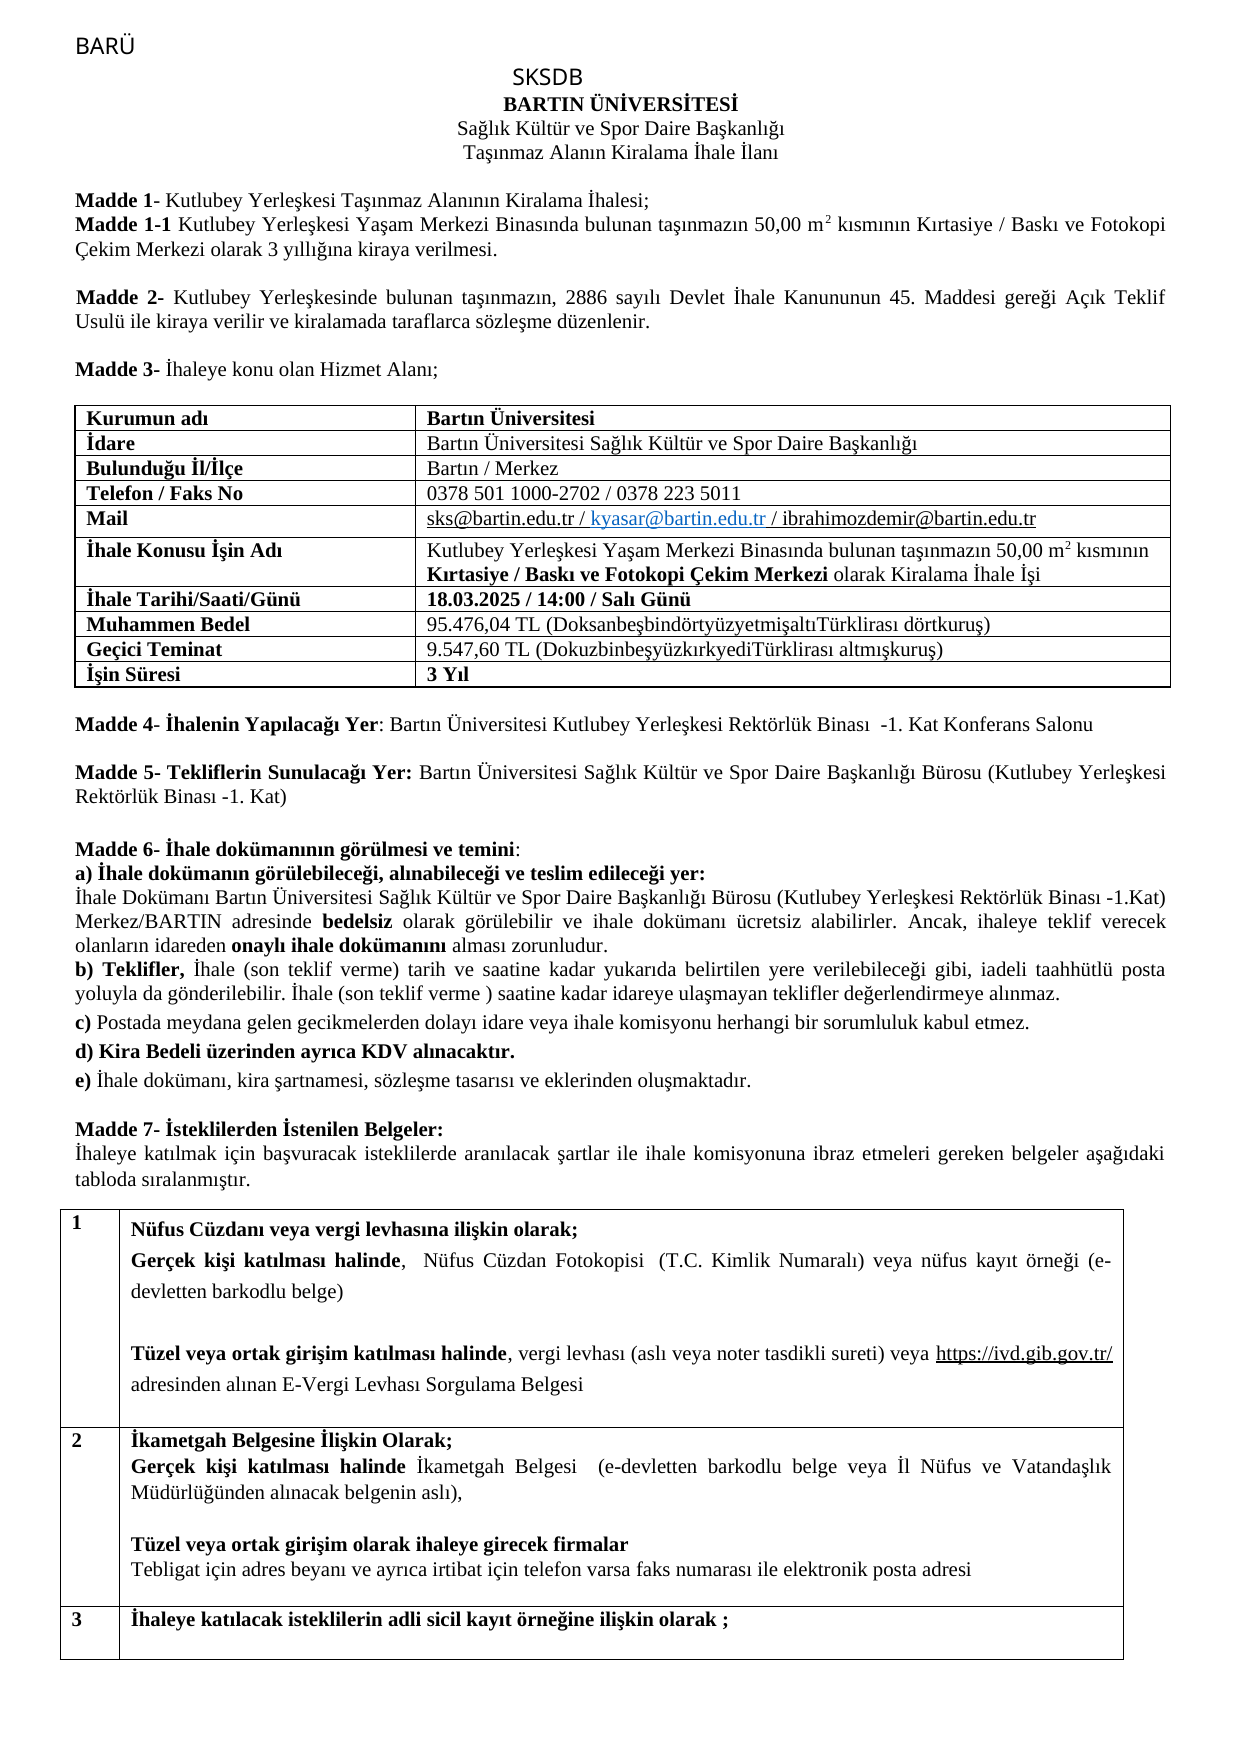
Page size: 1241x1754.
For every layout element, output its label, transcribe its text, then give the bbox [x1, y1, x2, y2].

table_cell Telefon / Faks No [76, 481, 415, 505]
table_header Bartın Üniversitesi [416, 406, 1170, 430]
text Madde 7- İsteklilerden İstenilen Belgeler: [75, 1116, 1167, 1141]
text İhaleye katılmak için başvuracak isteklilerde aranılacak şartlar ile ihale komisyonuna ibraz etmeleri gereken belgeler aşağıdaki tabloda sıralanmıştır. [75, 1141, 1167, 1191]
text Taşınmaz Alanın Kiralama İhale İlanı [75, 140, 1167, 164]
text e) İhale dokümanı, kira şartnamesi, sözleşme tasarısı ve eklerinden oluşmaktadır. [75, 1068, 1167, 1092]
text a) İhale dokümanın görülebileceği, alınabileceği ve teslim edileceği yer: [75, 861, 1167, 884]
table_cell Bulunduğu İl/İlçe [76, 456, 415, 480]
table_header Kurumun adı [76, 406, 415, 430]
table_cell Muhammen Bedel [76, 612, 415, 636]
text c) Postada meydana gelen gecikmelerden dolayı idare veya ihale komisyonu herhangi bir sorumluluk kabul etmez. [75, 1010, 1167, 1034]
table_cell 2 [61, 1428, 119, 1606]
table_cell İkametgah Belgesine İlişkin Olarak; Gerçek kişi katılması halinde İkametgah Belgesi (e-devletten barkodlu belge veya İl Nüfus ve Vatandaşlık Müdürlüğünden alınacak belgenin aslı), Tüzel veya ortak girişim olarak ihaleye girecek firmalar Tebligat için adres beyanı ve ayrıca irtibat için telefon varsa faks numarası ile elektronik posta adresi [120, 1428, 1123, 1606]
text Madde 4- İhalenin Yapılacağı Yer: Bartın Üniversitesi Kutlubey Yerleşkesi Rektörlük Binası -1. Kat Konferans Salonu [75, 711, 1167, 736]
text d) Kira Bedeli üzerinden ayrıca KDV alınacaktır. [75, 1039, 1167, 1063]
table_cell İhale Konusu İşin Adı [76, 538, 415, 586]
table_cell Geçici Teminat [76, 637, 415, 661]
table_cell sks@bartin.edu.tr / kyasar@bartin.edu.tr / ibrahimozdemir@bartin.edu.tr [416, 506, 1170, 537]
text Madde 1- Kutlubey Yerleşkesi Taşınmaz Alanının Kiralama İhalesi; [75, 188, 1167, 212]
table_cell Mail [76, 506, 415, 537]
table_cell 9.547,60 TL (DokuzbinbeşyüzkırkyediTürklirası altmışkuruş) [416, 637, 1170, 661]
text b) Teklifler, İhale (son teklif verme) tarih ve saatine kadar yukarıda belirtilen yere verilebileceği gibi, iadeli taahhütlü posta yoluyla da gönderilebilir. İhale (son teklif verme ) saatine kadar idareye ulaşmayan teklifler değerlendirmeye alınmaz. [75, 957, 1167, 1005]
table_cell Bartın / Merkez [416, 456, 1170, 480]
text İhale Dokümanı Bartın Üniversitesi Sağlık Kültür ve Spor Daire Başkanlığı Bürosu (Kutlubey Yerleşkesi Rektörlük Binası -1.Kat) Merkez/BARTIN adresinde bedelsiz olarak görülebilir ve ihale dokümanı ücretsiz alabilirler. Ancak, ihaleye teklif verecek olanların idareden onaylı ihale dokümanını alması zorunludur. [75, 884, 1167, 957]
text Madde 6- İhale dokümanının görülmesi ve temini: [75, 836, 1167, 861]
table_cell İdare [76, 431, 415, 455]
table_cell İşin Süresi [76, 662, 415, 686]
table_cell Kutlubey Yerleşkesi Yaşam Merkezi Binasında bulunan taşınmazın 50,00 m2 kısmının Kırtasiye / Baskı ve Fotokopi Çekim Merkezi olarak Kiralama İhale İşi [416, 538, 1170, 586]
table_header 1 [61, 1210, 119, 1427]
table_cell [120, 1607, 1123, 1658]
text Madde 5- Tekliflerin Sunulacağı Yer: Bartın Üniversitesi Sağlık Kültür ve Spor Daire Başkanlığı Bürosu (Kutlubey Yerleşkesi Rektörlük Binası -1. Kat) [75, 759, 1167, 808]
table_cell İhale Tarihi/Saati/Günü [76, 587, 415, 611]
table_cell Bartın Üniversitesi Sağlık Kültür ve Spor Daire Başkanlığı [416, 431, 1170, 455]
table_header Nüfus Cüzdanı veya vergi levhasına ilişkin olarak; Gerçek kişi katılması halinde, Nüfus Cüzdan Fotokopisi (T.C. Kimlik Numaralı) veya nüfus kayıt örneği (e-devletten barkodlu belge) Tüzel veya ortak girişim katılması halinde, vergi levhası (aslı veya noter tasdikli sureti) veya https://ivd.gib.gov.tr/ adresinden alınan E-Vergi Levhası Sorgulama Belgesi [120, 1210, 1123, 1427]
table_cell 3 [61, 1607, 119, 1658]
table_cell 0378 501 1000-2702 / 0378 223 5011 [416, 481, 1170, 505]
text Madde 2- Kutlubey Yerleşkesinde bulunan taşınmazın, 2886 sayılı Devlet İhale Kanununun 45. Maddesi gereği Açık Teklif Usulü ile kiraya verilir ve kiralamada taraflarca sözleşme düzenlenir. [75, 284, 1167, 333]
text Madde 3- İhaleye konu olan Hizmet Alanı; [75, 357, 1167, 381]
table_cell 95.476,04 TL (DoksanbeşbindörtyüzyetmişaltıTürklirası dörtkuruş) [416, 612, 1170, 636]
text Sağlık Kültür ve Spor Daire Başkanlığı [75, 116, 1167, 140]
text BARTIN ÜNİVERSİTESİ [75, 92, 1167, 116]
table_cell 3 Yıl [416, 662, 1170, 686]
text Madde 1-1 Kutlubey Yerleşkesi Yaşam Merkezi Binasında bulunan taşınmazın 50,00 m2 kısmının Kırtasiye / Baskı ve Fotokopi Çekim Merkezi olarak 3 yıllığına kiraya verilmesi. [75, 212, 1167, 261]
table_cell 18.03.2025 / 14:00 / Salı Günü [416, 587, 1170, 611]
